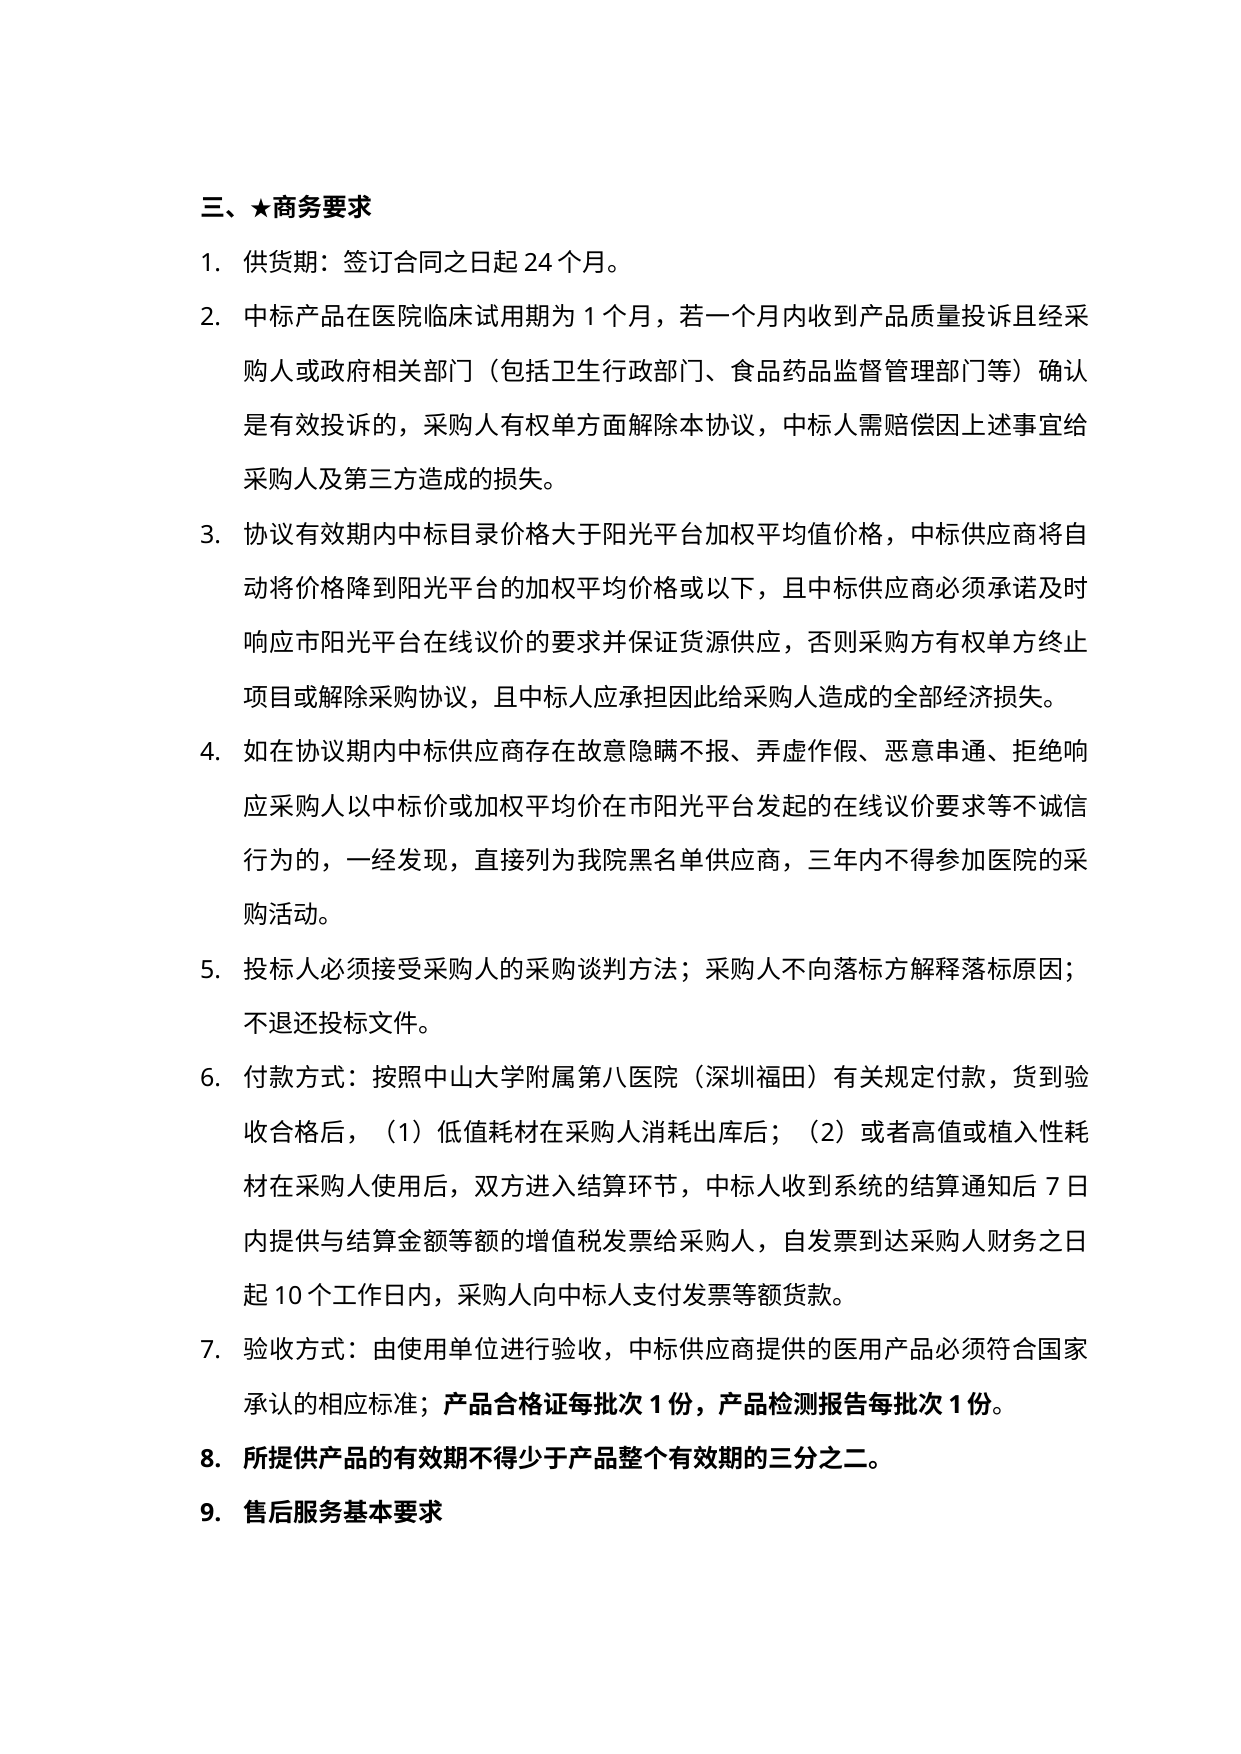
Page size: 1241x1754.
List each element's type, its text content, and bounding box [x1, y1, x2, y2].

list 所提供产品的有效期不得少于产品整个有效期的三分之二。 [200, 1438, 1090, 1475]
list 协议有效期内中标目录价格大于阳光平台加权平均值价格，中标供应商将自动将价格降到阳光平台的加权平均价格或以下，且中标供应商必须承诺及时响应市阳光平台在线议价的要求并保证货源供应，否则采购方有权单方终止项目或解除采购协议，且中标人应承担因此给采购人造成的全部经济损失。 [200, 514, 1090, 713]
list 中标产品在医院临床试用期为1个月，若一个月内收到产品质量投诉且经采购人或政府相关部门（包括卫生行政部门、食品药品监督管理部门等）确认是有效投诉的，采购人有权单方面解除本协议，中标人需赔偿因上述事宜给采购人及第三方造成的损失。 [200, 297, 1090, 496]
list 投标人必须接受采购人的采购谈判方法；采购人不向落标方解释落标原因；不退还投标文件。 [200, 949, 1090, 1040]
list 验收方式：由使用单位进行验收，中标供应商提供的医用产品必须符合国家承认的相应标准；产品合格证每批次1份，产品检测报告每批次1份。 [200, 1330, 1090, 1420]
list 三、★商务要求 [200, 188, 1090, 224]
list 售后服务基本要求 [200, 1493, 1090, 1529]
list 如在协议期内中标供应商存在故意隐瞒不报、弄虚作假、恶意串通、拒绝响应采购人以中标价或加权平均价在市阳光平台发起的在线议价要求等不诚信行为的，一经发现，直接列为我院黑名单供应商，三年内不得参加医院的采购活动。 [200, 732, 1090, 931]
list 付款方式：按照中山大学附属第八医院（深圳福田）有关规定付款，货到验收合格后，（1）低值耗材在采购人消耗出库后；（2）或者高值或植入性耗材在采购人使用后，双方进入结算环节，中标人收到系统的结算通知后7日内提供与结算金额等额的增值税发票给采购人，自发票到达采购人财务之日起10个工作日内，采购人向中标人支付发票等额货款。 [200, 1058, 1090, 1312]
list 供货期：签订合同之日起24个月。 [200, 242, 1090, 278]
